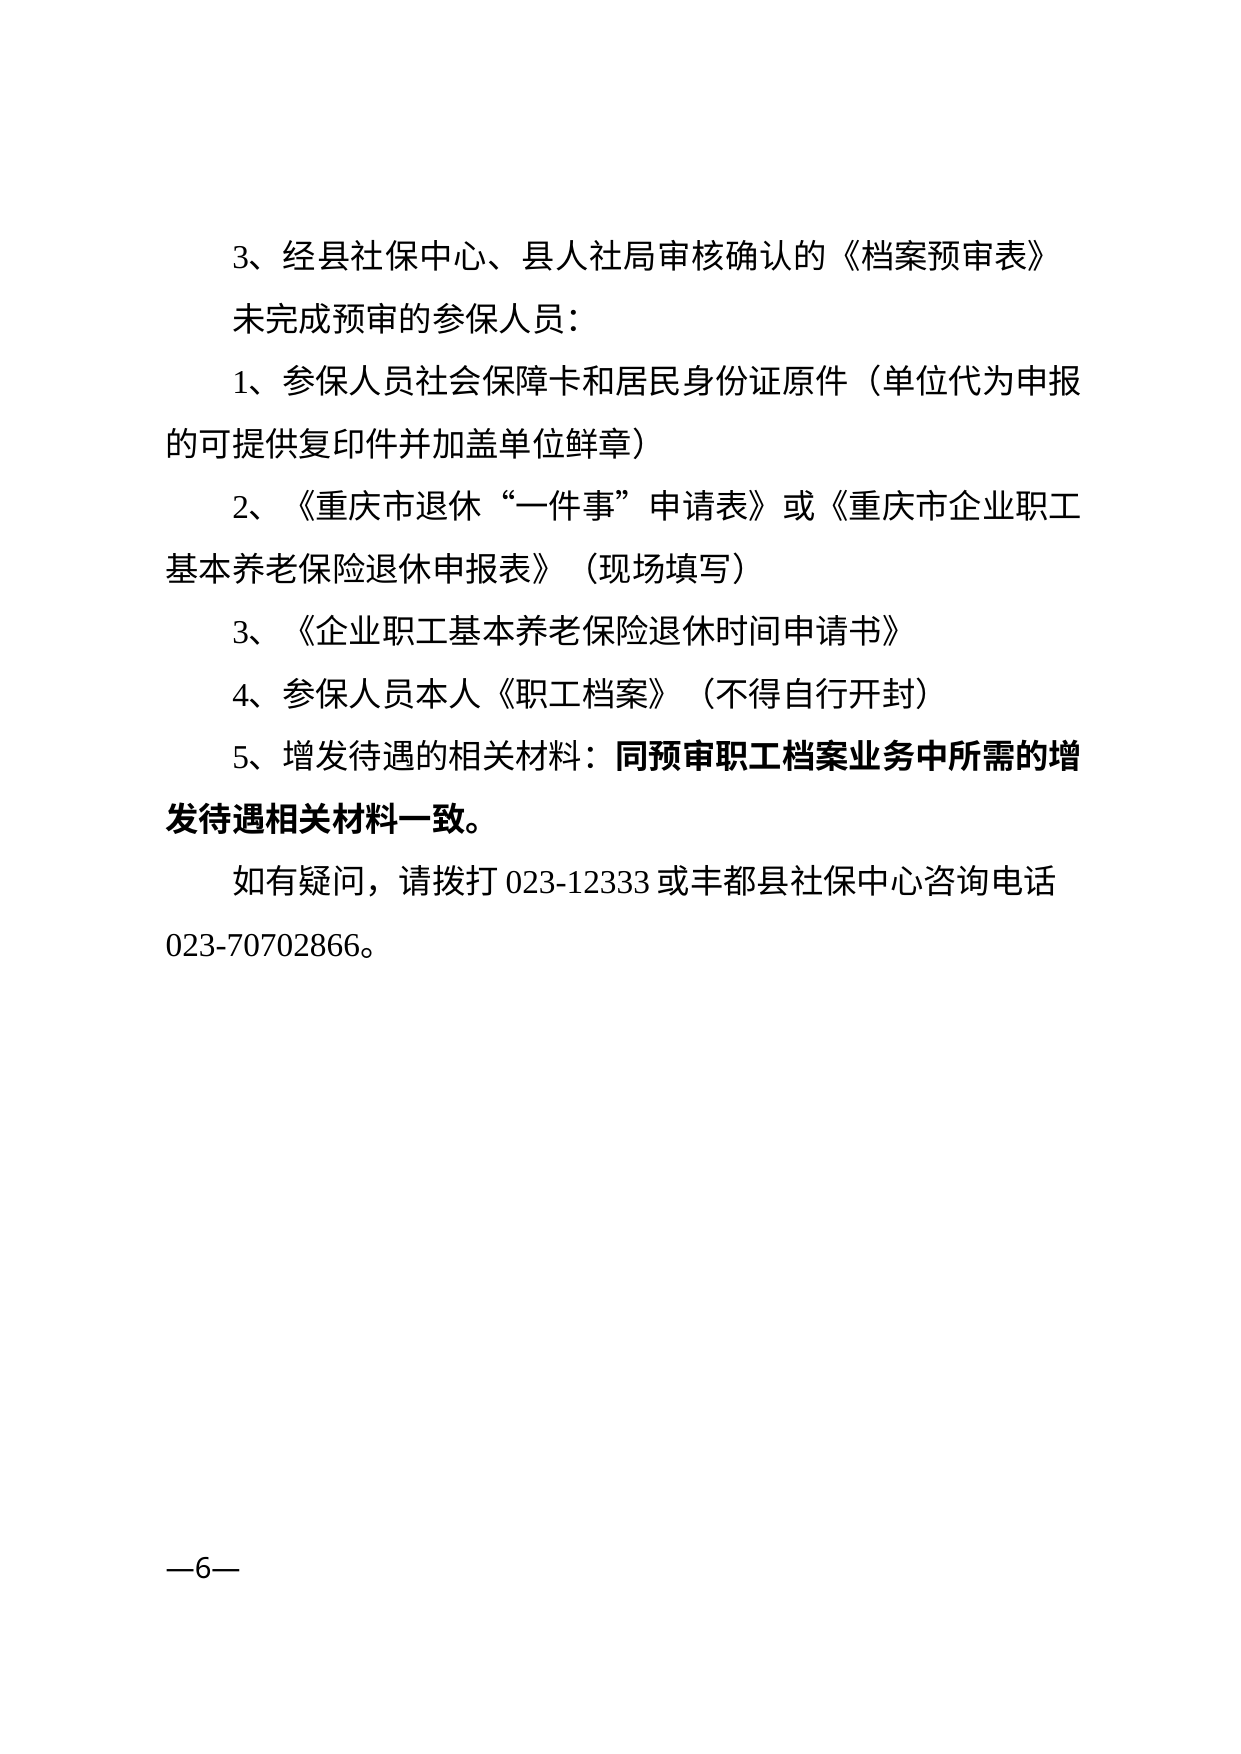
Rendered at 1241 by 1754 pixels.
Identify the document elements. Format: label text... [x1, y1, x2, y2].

list 3、《企业职工基本养老保险退休时间申请书》 [165, 593, 1087, 656]
list 4、参保人员本人《职工档案》（不得自行开封） [165, 656, 1087, 718]
list 5、增发待遇的相关材料：同预审职工档案业务中所需的增发待遇相关材料一致。 [165, 718, 1087, 843]
text 如有疑问，请拨打023-12333或丰都县社保中心咨询电话023-70702866。 [165, 843, 1087, 968]
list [165, 343, 1087, 468]
list 3、经县社保中心、县人社局审核确认的《档案预审表》 [165, 218, 1087, 281]
list 未完成预审的参保人员： [165, 281, 1087, 343]
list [165, 468, 1087, 593]
